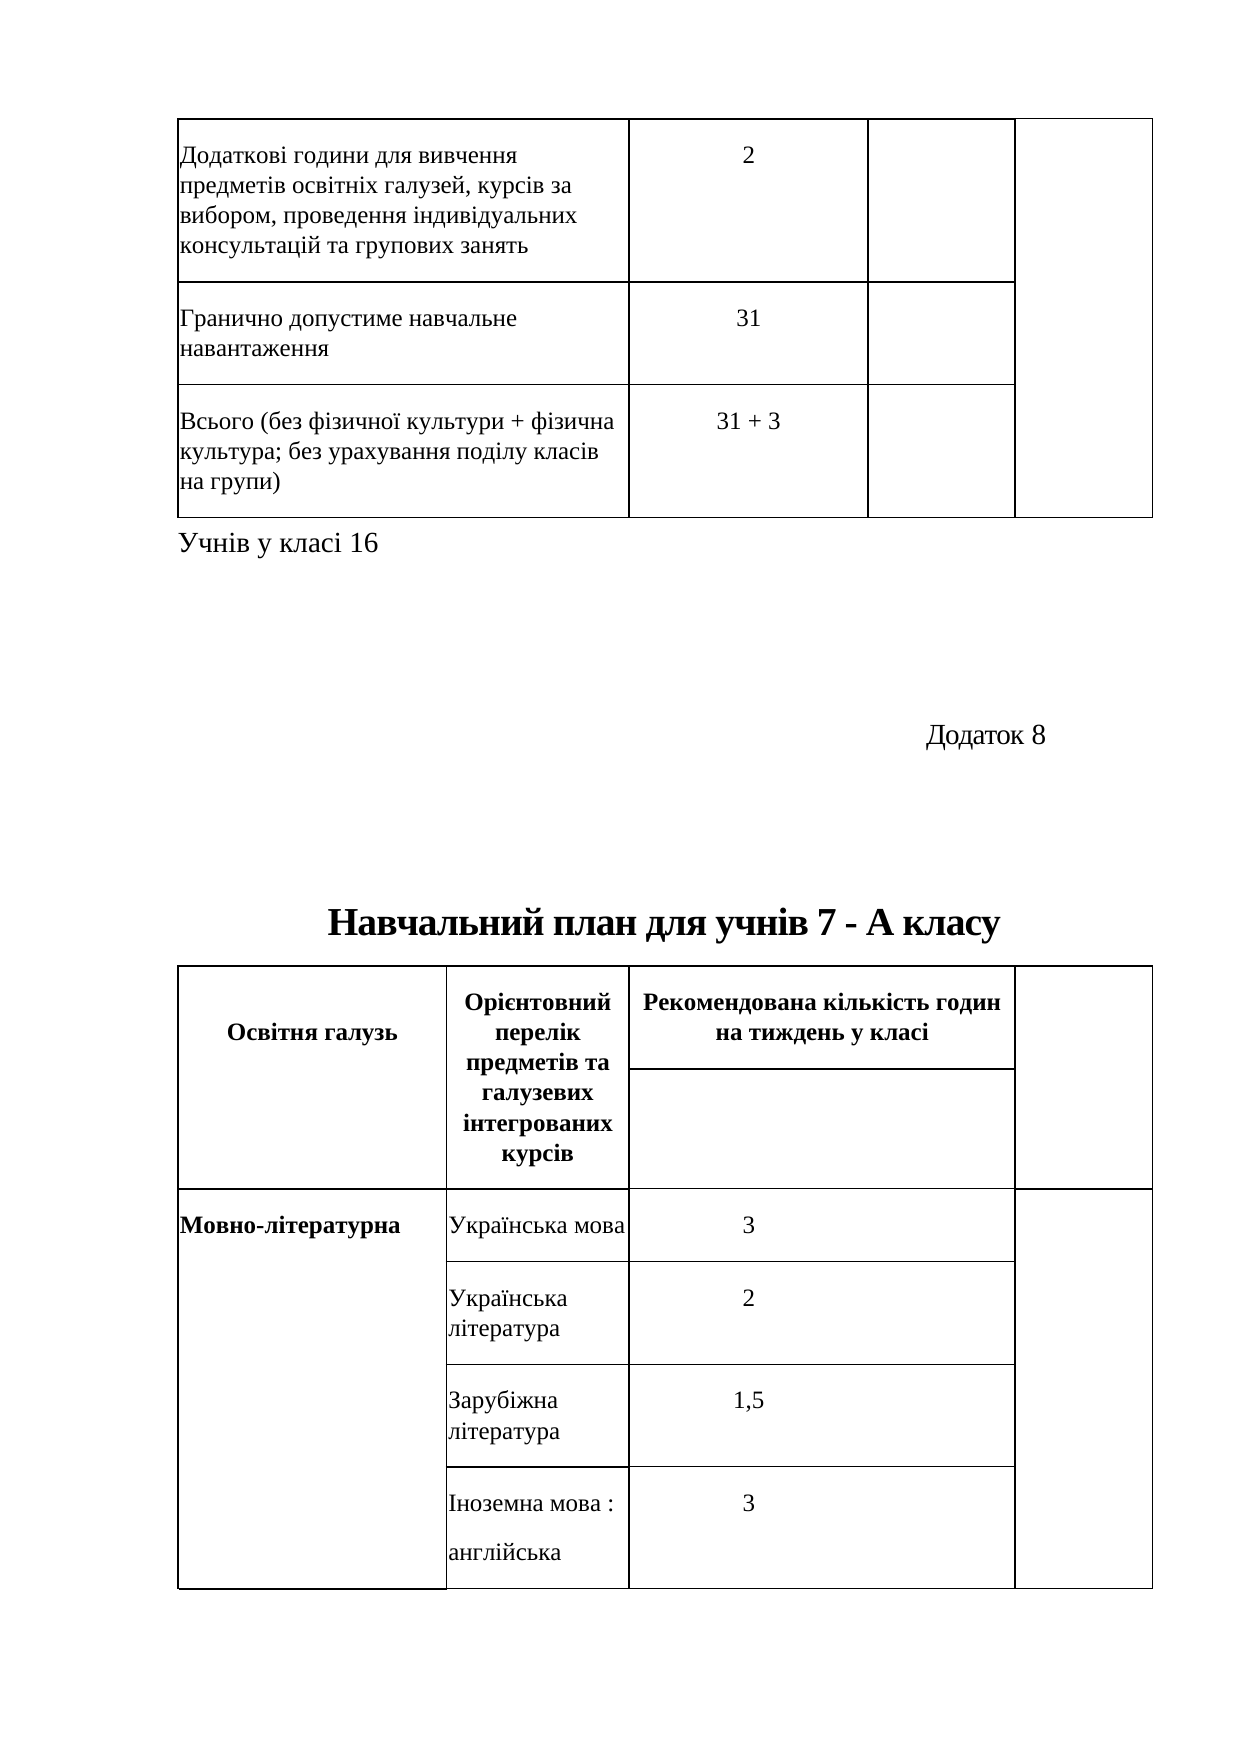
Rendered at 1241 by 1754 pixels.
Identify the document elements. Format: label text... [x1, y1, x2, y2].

table_cell [868, 1262, 1014, 1363]
table_header Орієнтовний перелік предметів та галузевих інтегрованих курсів [447, 967, 628, 1188]
table_cell [869, 120, 1014, 281]
table_cell [869, 283, 1014, 384]
table_cell [868, 1467, 1014, 1588]
table_cell Зарубіжна література [447, 1365, 628, 1466]
text Додаток 8 [177, 710, 1152, 753]
table_cell Мовно-літературна [179, 1190, 446, 1588]
table_cell [630, 1070, 868, 1188]
table_header Рекомендована кількість годин на тиждень у класі [630, 967, 1014, 1068]
table_cell 3 [630, 1467, 868, 1588]
table_cell Всього (без фізичної культури + фізична культура; без урахування поділу класів на групи) [179, 385, 628, 517]
table_cell 1,5 [630, 1365, 868, 1466]
table_cell Гранично допустиме навчальне навантаження [179, 283, 628, 384]
table_header Освітня галузь [179, 967, 446, 1188]
table_cell 2 [630, 120, 867, 281]
table_cell 3 [630, 1189, 868, 1261]
table_cell Українська мова [447, 1190, 628, 1261]
table_cell 31 [630, 283, 867, 384]
table_cell [868, 1365, 1014, 1466]
table_cell [868, 1070, 1014, 1188]
table_cell 2 [630, 1262, 868, 1363]
table_cell Додаткові години для вивчення предметів освітніх галузей, курсів за вибором, проведення індивідуальних консультацій та групових занять [179, 120, 628, 281]
table_cell [869, 385, 1014, 517]
table_cell 31 + 3 [630, 385, 867, 517]
text Навчальний план для учнів 7 - А класу [177, 901, 1152, 944]
text Учнів у класі 16 [177, 518, 1152, 561]
table_header [1016, 967, 1152, 1188]
table_cell Українська література [447, 1262, 628, 1363]
table_cell [1016, 1190, 1152, 1588]
table_cell Іноземна мова : англійська [447, 1468, 628, 1588]
table_cell [868, 1189, 1014, 1261]
